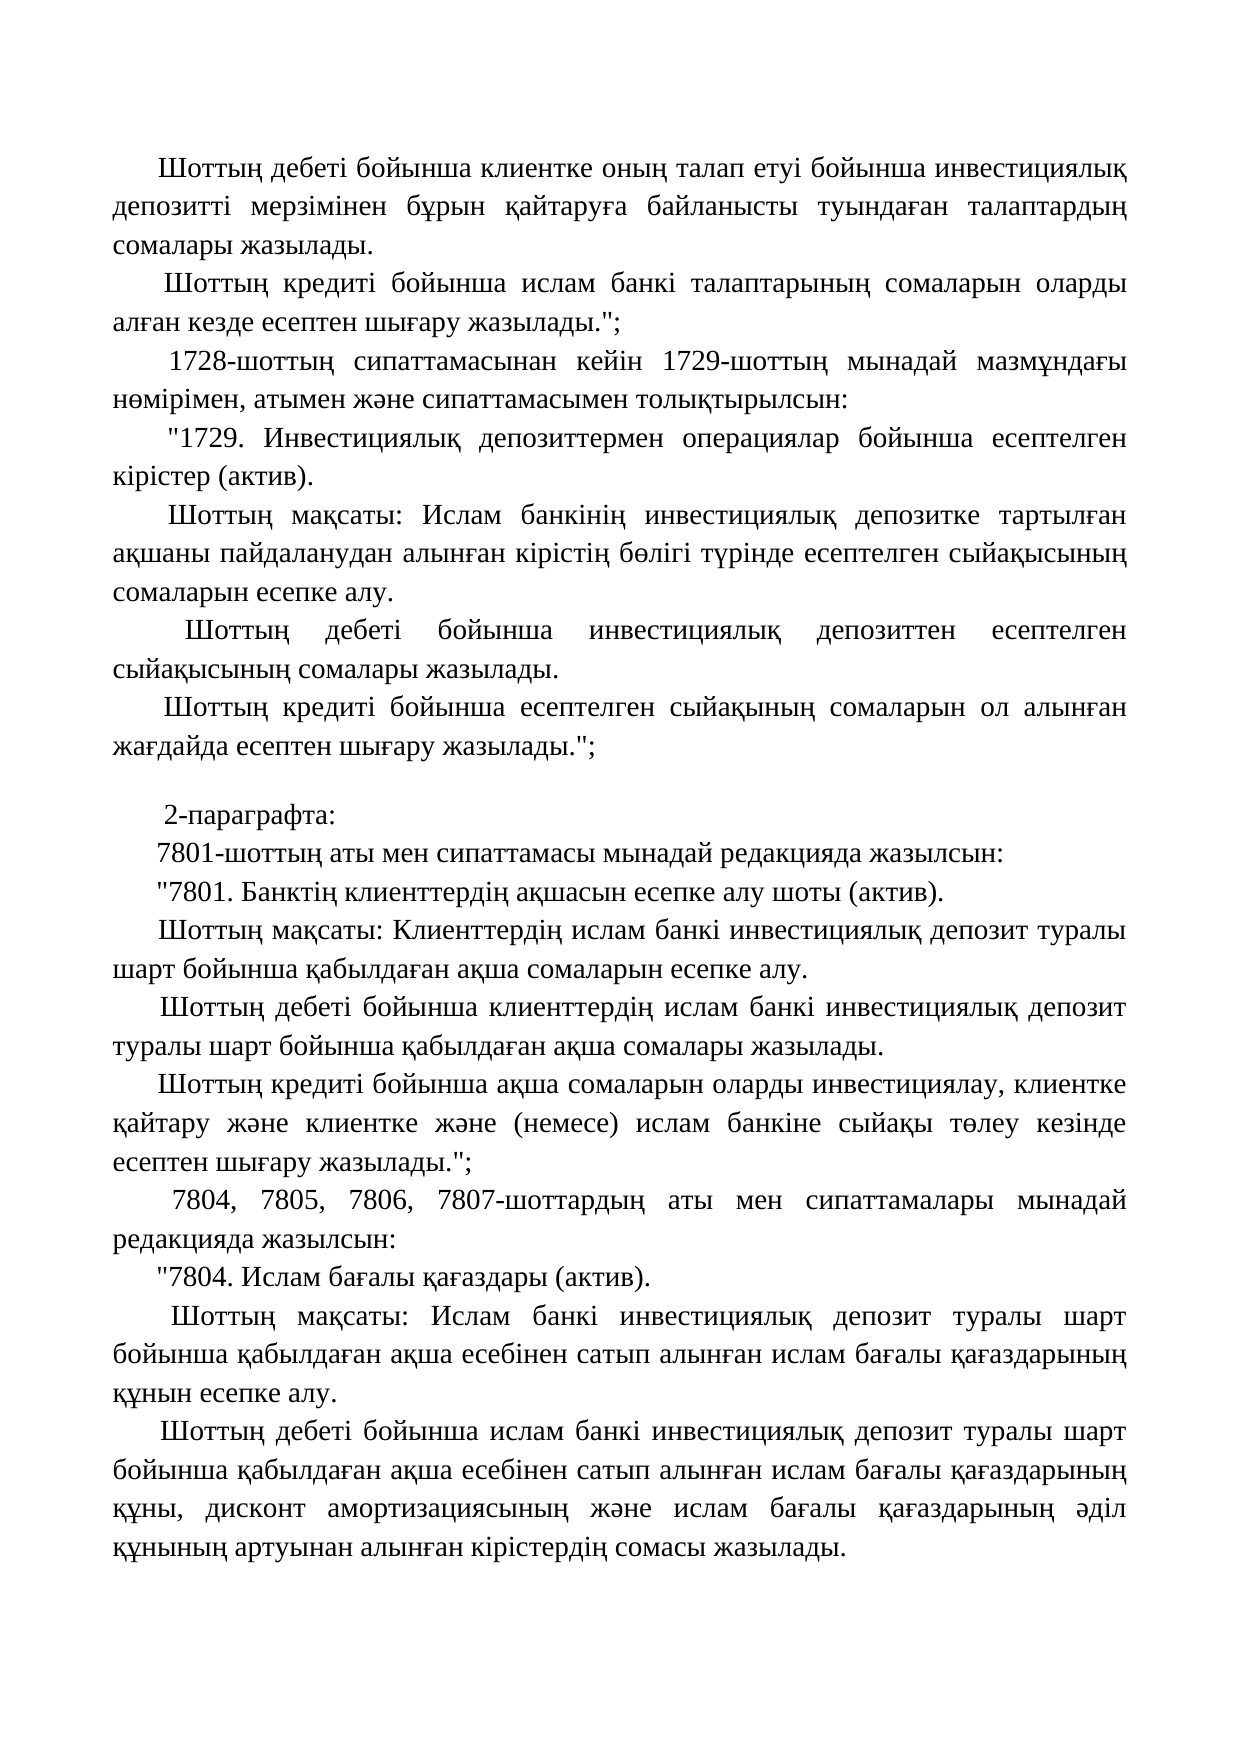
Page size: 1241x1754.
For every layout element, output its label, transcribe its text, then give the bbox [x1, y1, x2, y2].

text "7804. Ислам бағалы қағаздары (актив). [112, 1259, 1128, 1293]
text 2-параграфта: [112, 797, 1128, 830]
text Шоттың мақсаты: Ислам банкінің инвестициялық депозитке тартылған ақшаны пайдаланудан алынған кірістің бөлігі түрінде есептелген сыйақысының сомаларын есепке алу. [112, 497, 1128, 607]
text "7801. Банктің клиенттердің ақшасын есепке алу шоты (актив). [112, 874, 1128, 907]
text Шоттың дебеті бойынша ислам банкі инвестициялық депозит туралы шарт бойынша қабылдаған ақша есебінен сатып алынған ислам бағалы қағаздарының құны, дисконт амортизациясының және ислам бағалы қағаздарының әділ құнының артуынан алынған кірістердің сомасы жазылады. [112, 1413, 1128, 1563]
text Шоттың кредиті бойынша есептелген сыйақының сомаларын ол алынған жағдайда есептен шығару жазылады."; [112, 689, 1128, 762]
text Шоттың дебеті бойынша инвестициялық депозиттен есептелген сыйақысының сомалары жазылады. [112, 612, 1128, 684]
text Шоттың дебеті бойынша клиентке оның талап етуі бойынша инвестициялық депозитті мерзімінен бұрын қайтаруға байланысты туындаған талаптардың сомалары жазылады. [112, 150, 1128, 261]
text Шоттың кредиті бойынша ақша сомаларын оларды инвестициялау, клиентке қайтару және клиентке және (немесе) ислам банкіне сыйақы төлеу кезінде есептен шығару жазылады."; [112, 1067, 1128, 1177]
text Шоттың мақсаты: Клиенттердің ислам банкі инвестициялық депозит туралы шарт бойынша қабылдаған ақша сомаларын есепке алу. [112, 912, 1128, 984]
text 1728-шоттың сипаттамасынан кейін 1729-шоттың мынадай мазмұндағы нөмірімен, атымен және сипаттамасымен толықтырылсын: [112, 343, 1128, 415]
text "1729. Инвестициялық депозиттермен операциялар бойынша есептелген кірістер (актив). [112, 420, 1128, 492]
text 7801-шоттың аты мен сипаттамасы мынадай редакцияда жазылсын: [112, 835, 1128, 869]
text Шоттың кредиті бойынша ислам банкі талаптарының сомаларын оларды алған кезде есептен шығару жазылады."; [112, 266, 1128, 338]
text Шоттың мақсаты: Ислам банкі инвестициялық депозит туралы шарт бойынша қабылдаған ақша есебінен сатып алынған ислам бағалы қағаздарының құнын есепке алу. [112, 1298, 1128, 1408]
text Шоттың дебеті бойынша клиенттердің ислам банкі инвестициялық депозит туралы шарт бойынша қабылдаған ақша сомалары жазылады. [112, 989, 1128, 1062]
text 7804, 7805, 7806, 7807-шоттардың аты мен сипаттамалары мынадай редакцияда жазылсын: [112, 1182, 1128, 1254]
